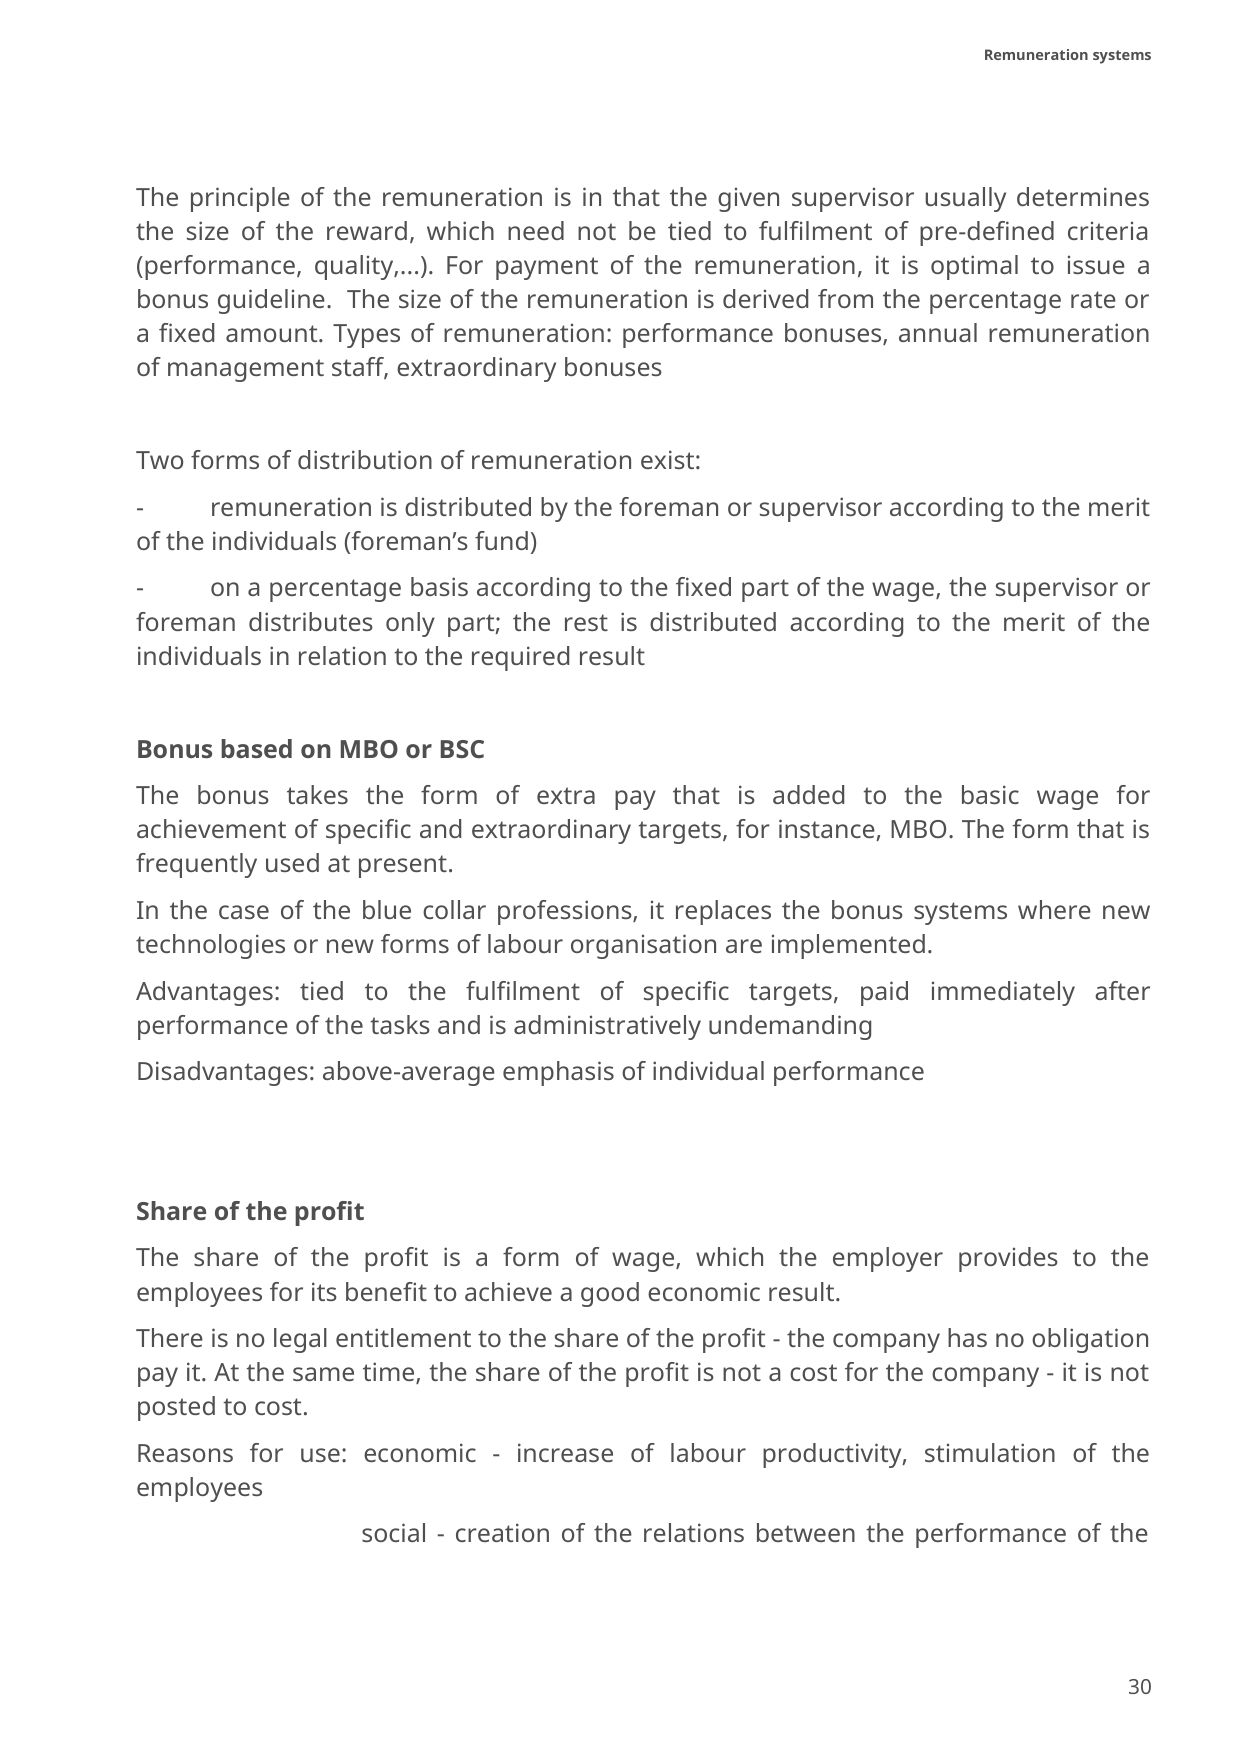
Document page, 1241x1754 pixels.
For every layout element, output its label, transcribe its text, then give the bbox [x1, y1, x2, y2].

text There is no legal entitlement to the share of the profit - the company has no obligation pay it. At the same time, the share of the profit is not a cost for the company - it is not posted to cost. [136, 1321, 1152, 1423]
text Bonus based on MBO or BSC [136, 731, 1152, 765]
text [136, 1516, 1152, 1550]
text Two forms of distribution of remuneration exist: [136, 443, 1152, 477]
text Disadvantages: above-average emphasis of individual performance [136, 1054, 1152, 1088]
text Reasons for use: economic - increase of labour productivity, stimulation of the employees [136, 1435, 1152, 1503]
text Share of the profit [136, 1193, 1152, 1228]
text In the case of the blue collar professions, it replaces the bonus systems where new technologies or new forms of labour organisation are implemented. [136, 893, 1152, 961]
text Advantages: tied to the fulfilment of specific targets, paid immediately after performance of the tasks and is administratively undemanding [136, 973, 1152, 1041]
text - on a percentage basis according to the fixed part of the wage, the supervisor or foreman distributes only part; the rest is distributed according to the merit of the individuals in relation to the required result [136, 570, 1152, 672]
text The principle of the remuneration is in that the given supervisor usually determines the size of the reward, which need not be tied to fulfilment of pre-defined criteria (performance, quality,...). For payment of the remuneration, it is optimal to issue a bonus guideline. The size of the remuneration is derived from the percentage rate or a fixed amount. Types of remuneration: performance bonuses, annual remuneration of management staff, extraordinary bonuses [136, 179, 1152, 384]
text The share of the profit is a form of wage, which the employer provides to the employees for its benefit to achieve a good economic result. [136, 1240, 1152, 1308]
text - remuneration is distributed by the foreman or supervisor according to the merit of the individuals (foreman’s fund) [136, 489, 1152, 558]
text The bonus takes the form of extra pay that is added to the basic wage for achievement of specific and extraordinary targets, for instance, MBO. The form that is frequently used at present. [136, 778, 1152, 880]
